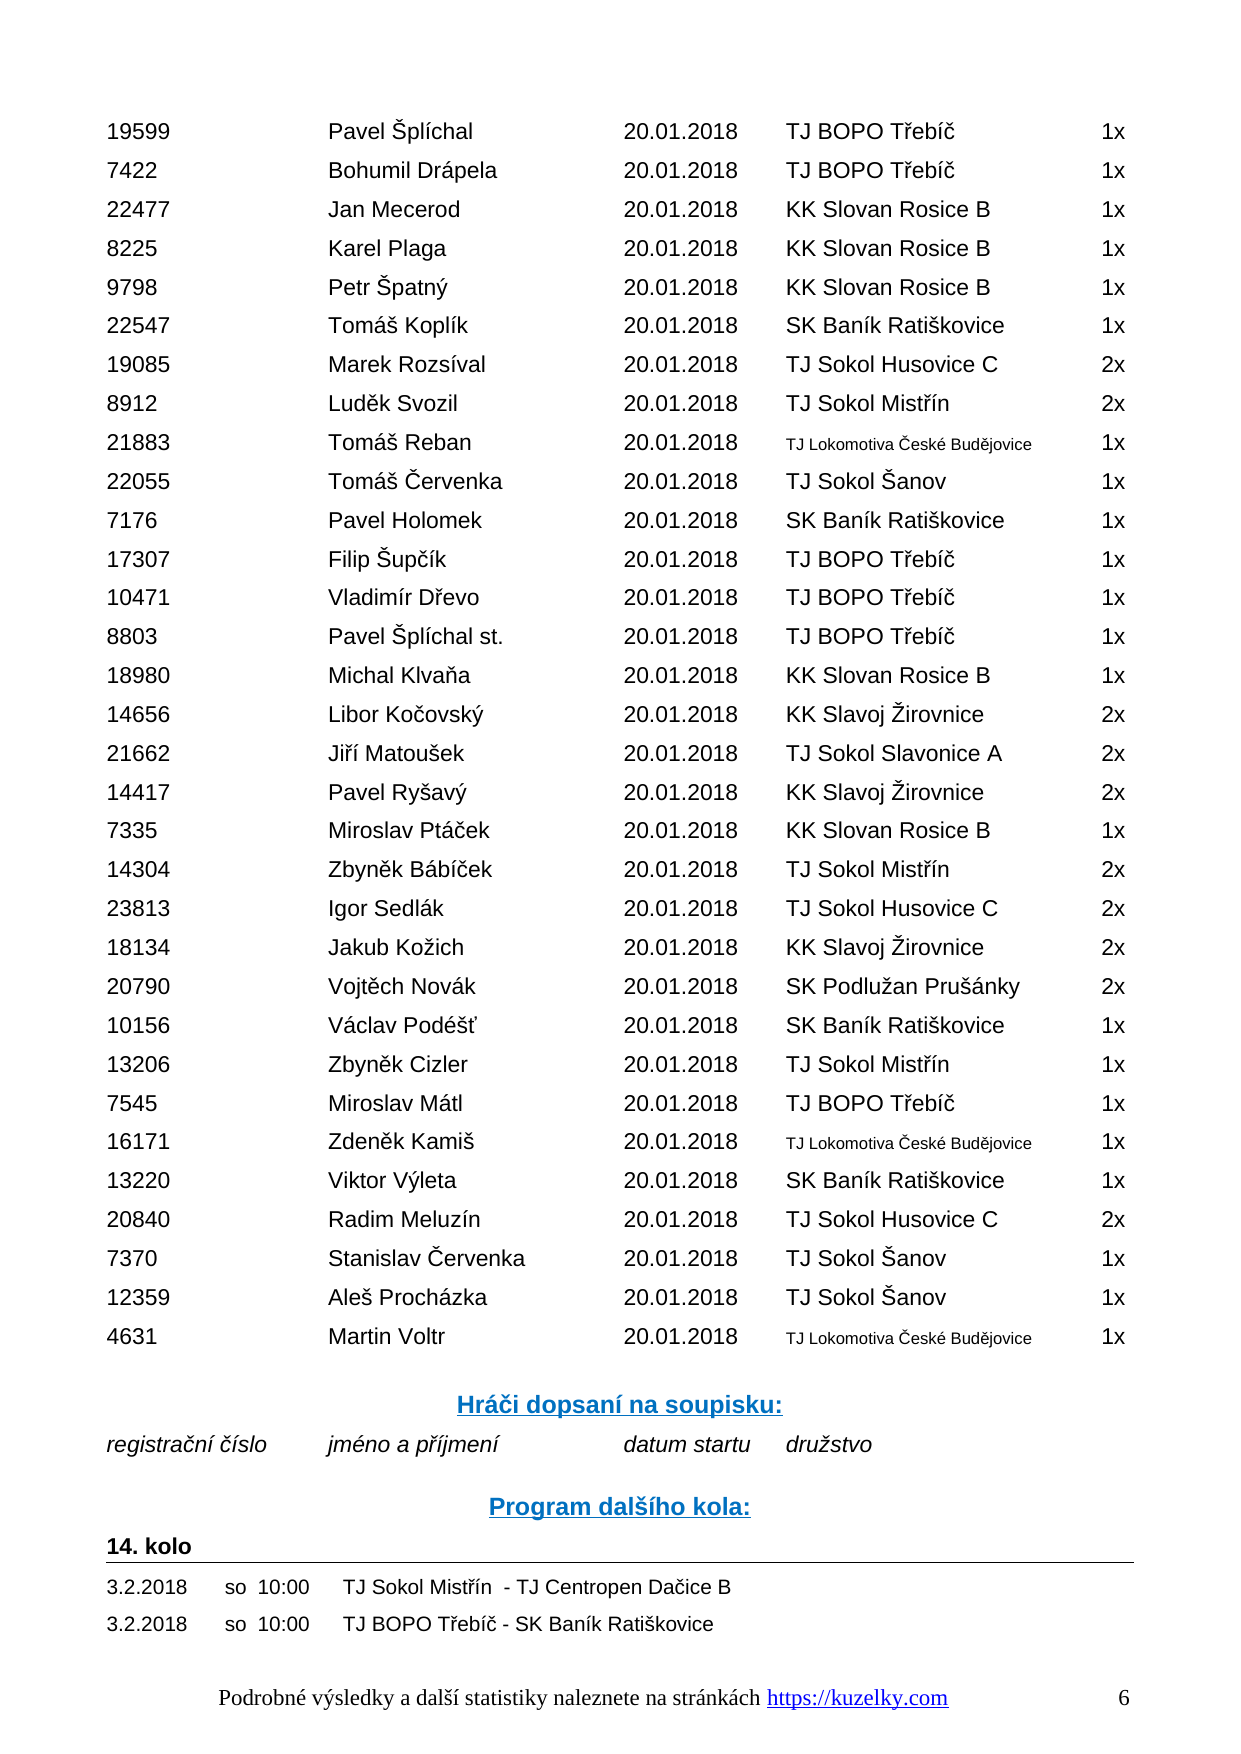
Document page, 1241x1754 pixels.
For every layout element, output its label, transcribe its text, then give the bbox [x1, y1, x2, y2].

text registrační číslo jméno a příjmení datum startu družstvo [106, 1431, 1134, 1458]
text 8803 Pavel Šplíchal st. 20.01.2018 TJ BOPO Třebíč 1x [106, 623, 1134, 649]
text 10156 Václav Podéšť 20.01.2018 SK Baník Ratiškovice 1x [106, 1012, 1134, 1038]
text 14304 Zbyněk Bábíček 20.01.2018 TJ Sokol Mistřín 2x [106, 856, 1134, 883]
text 18980 Michal Klvaňa 20.01.2018 KK Slovan Rosice B 1x [106, 662, 1134, 688]
text 4631 Martin Voltr 20.01.2018 TJ Lokomotiva České Budějovice 1x [106, 1323, 1134, 1349]
text 21883 Tomáš Reban 20.01.2018 TJ Lokomotiva České Budějovice 1x [106, 429, 1134, 455]
text 8912 Luděk Svozil 20.01.2018 TJ Sokol Mistřín 2x [106, 390, 1134, 416]
text 14. kolo [106, 1533, 1134, 1562]
text 19599 Pavel Šplíchal 20.01.2018 TJ BOPO Třebíč 1x [106, 118, 1134, 144]
text 12359 Aleš Procházka 20.01.2018 TJ Sokol Šanov 1x [106, 1284, 1134, 1310]
text 7335 Miroslav Ptáček 20.01.2018 KK Slovan Rosice B 1x [106, 817, 1134, 844]
text 13206 Zbyněk Cizler 20.01.2018 TJ Sokol Mistřín 1x [106, 1051, 1134, 1077]
text 16171 Zdeněk Kamiš 20.01.2018 TJ Lokomotiva České Budějovice 1x [106, 1128, 1134, 1155]
text 3.2.2018 so 10:00 TJ BOPO Třebíč - SK Baník Ratiškovice [106, 1612, 1134, 1636]
text 18134 Jakub Kožich 20.01.2018 KK Slavoj Žirovnice 2x [106, 934, 1134, 960]
text 19085 Marek Rozsíval 20.01.2018 TJ Sokol Husovice C 2x [106, 351, 1134, 378]
text 8225 Karel Plaga 20.01.2018 KK Slovan Rosice B 1x [106, 235, 1134, 261]
text 13220 Viktor Výleta 20.01.2018 SK Baník Ratiškovice 1x [106, 1167, 1134, 1193]
text 7422 Bohumil Drápela 20.01.2018 TJ BOPO Třebíč 1x [106, 157, 1134, 183]
text 20790 Vojtěch Novák 20.01.2018 SK Podlužan Prušánky 2x [106, 973, 1134, 999]
text 20840 Radim Meluzín 20.01.2018 TJ Sokol Husovice C 2x [106, 1206, 1134, 1232]
text 14656 Libor Kočovský 20.01.2018 KK Slavoj Žirovnice 2x [106, 701, 1134, 727]
text 22055 Tomáš Červenka 20.01.2018 TJ Sokol Šanov 1x [106, 468, 1134, 494]
text 14417 Pavel Ryšavý 20.01.2018 KK Slavoj Žirovnice 2x [106, 779, 1134, 805]
text 21662 Jiří Matoušek 20.01.2018 TJ Sokol Slavonice A 2x [106, 740, 1134, 766]
text 22547 Tomáš Koplík 20.01.2018 SK Baník Ratiškovice 1x [106, 312, 1134, 339]
text 7176 Pavel Holomek 20.01.2018 SK Baník Ratiškovice 1x [106, 507, 1134, 533]
text 17307 Filip Šupčík 20.01.2018 TJ BOPO Třebíč 1x [106, 546, 1134, 572]
text 3.2.2018 so 10:00 TJ Sokol Mistřín - TJ Centropen Dačice B [106, 1575, 1134, 1599]
text 7545 Miroslav Mátl 20.01.2018 TJ BOPO Třebíč 1x [106, 1089, 1134, 1116]
text Program dalšího kola: [94, 1492, 1145, 1521]
text 9798 Petr Špatný 20.01.2018 KK Slovan Rosice B 1x [106, 273, 1134, 300]
text 23813 Igor Sedlák 20.01.2018 TJ Sokol Husovice C 2x [106, 895, 1134, 922]
text 22477 Jan Mecerod 20.01.2018 KK Slovan Rosice B 1x [106, 196, 1134, 222]
text 10471 Vladimír Dřevo 20.01.2018 TJ BOPO Třebíč 1x [106, 584, 1134, 611]
text Hráči dopsaní na soupisku: [94, 1361, 1145, 1419]
text 7370 Stanislav Červenka 20.01.2018 TJ Sokol Šanov 1x [106, 1245, 1134, 1271]
